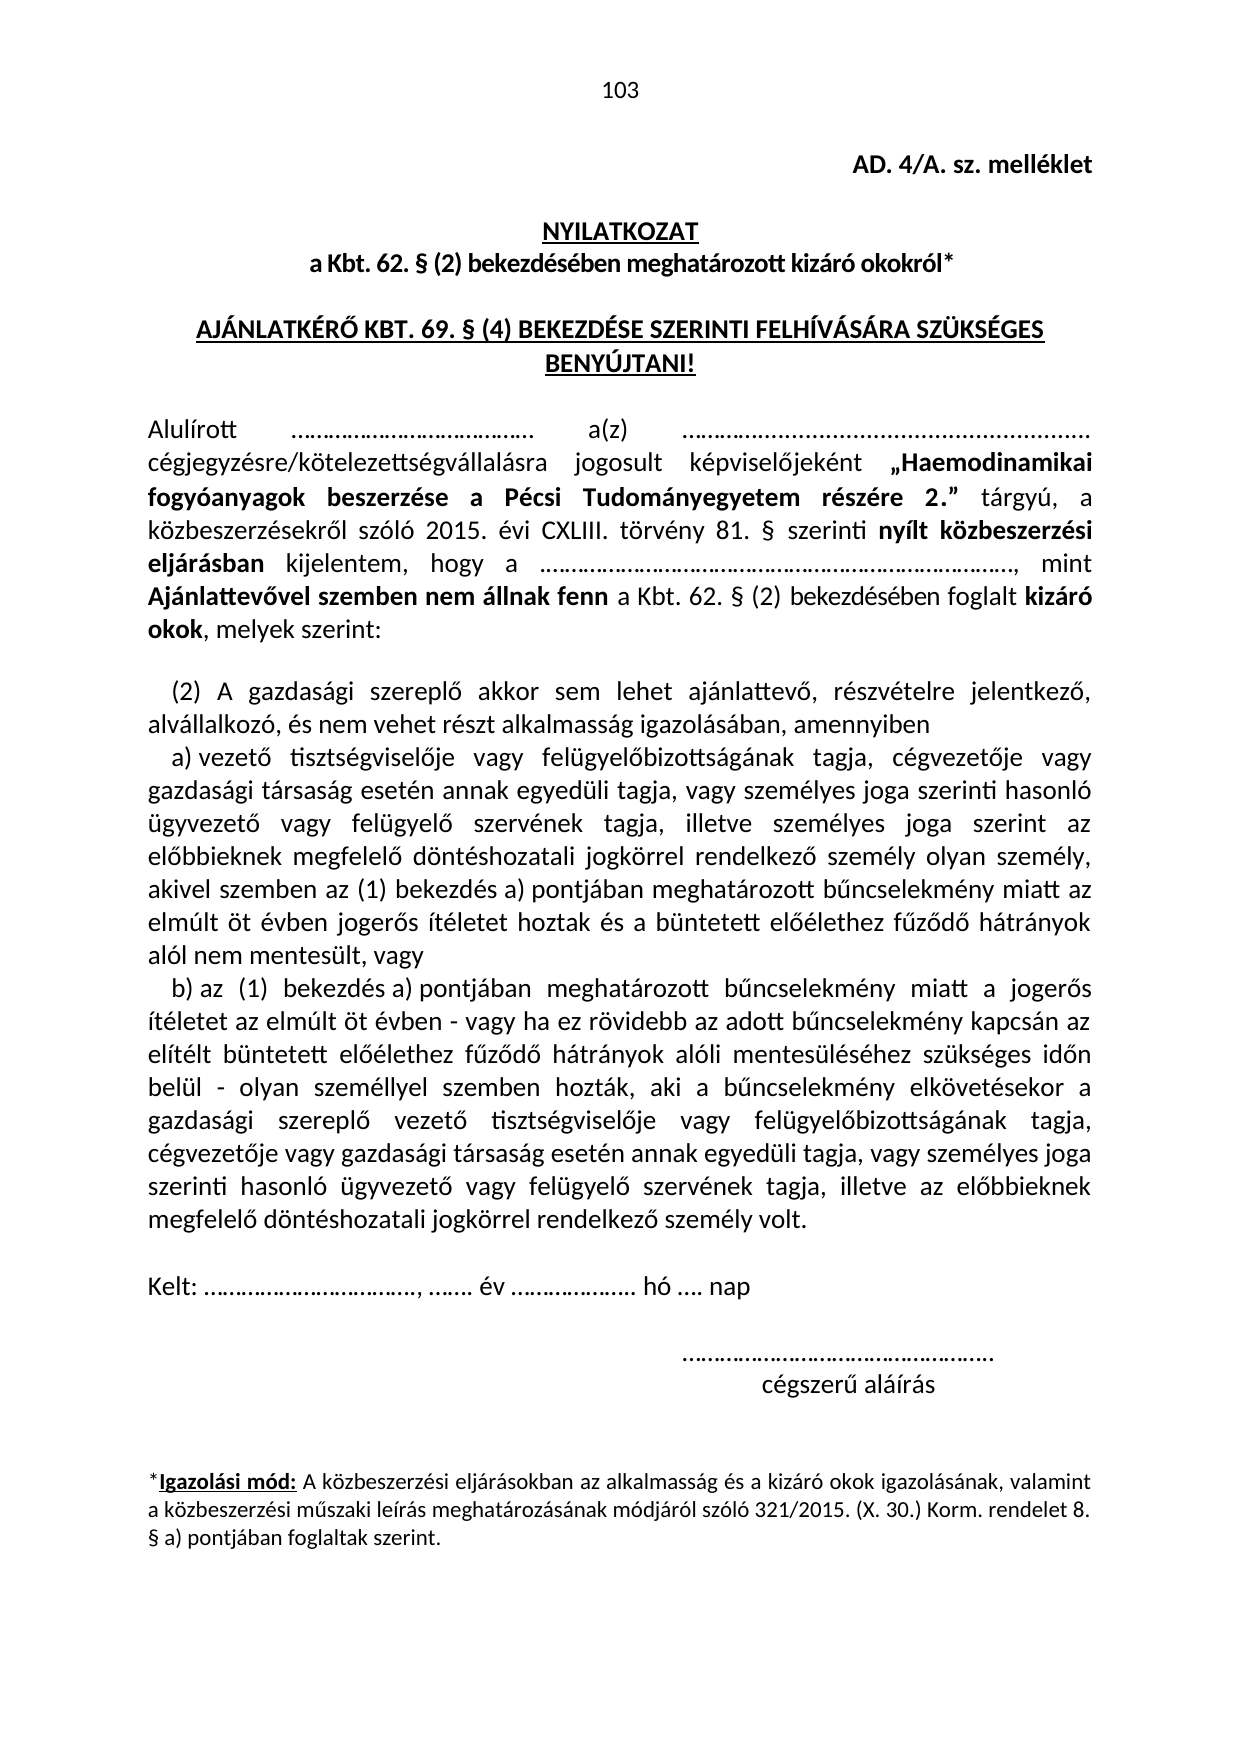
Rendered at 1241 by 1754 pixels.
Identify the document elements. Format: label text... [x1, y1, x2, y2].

text b) az (1) bekezdés a) pontjában meghatározott bűncselekmény miatt a jogerős ítéletet az elmúlt öt évben - vagy ha ez rövidebb az adott bűncselekmény kapcsán az elítélt büntetett előélethez fűződő hátrányok alóli mentesüléséhez szükséges időn belül - olyan személlyel szemben hozták, aki a bűncselekmény elkövetésekor a gazdasági szereplő vezető tisztségviselője vagy felügyelőbizottságának tagja, cégvezetője vagy gazdasági társaság esetén annak egyedüli tagja, vagy személyes joga szerinti hasonló ügyvezető vagy felügyelő szervének tagja, illetve az előbbieknek megfelelő döntéshozatali jogkörrel rendelkező személy volt. [148, 971, 1093, 1236]
text Alulírott ………………………………… a(z) …………................................................. cégjegyzésre/kötelezettségvállalásra jogosult képviselőjeként „Haemodinamikai fogyóanyagok beszerzése a Pécsi Tudományegyetem részére 2.” tárgyú, a közbeszerzésekről szóló 2015. évi CXLIII. törvény 81. § szerinti nyílt közbeszerzési eljárásban kijelentem, hogy a .…………………………………………………………………, mint Ajánlattevővel szemben nem állnak fenn a Kbt. 62. § (2) bekezdésében foglalt kizáró okok, melyek szerint: [148, 412, 1093, 646]
text Kelt: ……………………………., ……. év ……………….. hó …. nap [148, 1269, 1093, 1302]
text ………………………………………….. [148, 1335, 1093, 1368]
text a) vezető tisztségviselője vagy felügyelőbizottságának tagja, cégvezetője vagy gazdasági társaság esetén annak egyedüli tagja, vagy személyes joga szerinti hasonló ügyvezető vagy felügyelő szervének tagja, illetve személyes joga szerint az előbbieknek megfelelő döntéshozatali jogkörrel rendelkező személy olyan személy, akivel szemben az (1) bekezdés a) pontjában meghatározott bűncselekmény miatt az elmúlt öt évben jogerős ítéletet hoztak és a büntetett előélethez fűződő hátrányok alól nem mentesült, vagy [148, 740, 1093, 971]
text a Kbt. 62. § (2) bekezdésében meghatározott kizáró okokról* [163, 247, 1077, 280]
text NYILATKOZAT [163, 214, 1077, 247]
text *Igazolási mód: A közbeszerzési eljárásokban az alkalmasság és a kizáró okok igazolásának, valamint a közbeszerzési műszaki leírás meghatározásának módjáról szóló 321/2015. (X. 30.) Korm. rendelet 8. § a) pontjában foglaltak szerint. [148, 1467, 1093, 1551]
text Ajánlatkérő Kbt. 69. § (4) bekezdése szerinti felhívására szükséges benyújtani! [148, 313, 1093, 379]
text cégszerű aláírás [148, 1368, 1093, 1401]
text (2) A gazdasági szereplő akkor sem lehet ajánlattevő, részvételre jelentkező, alvállalkozó, és nem vehet részt alkalmasság igazolásában, amennyiben [148, 674, 1093, 740]
text AD. 4/A. sz. melléklet [148, 148, 1093, 181]
